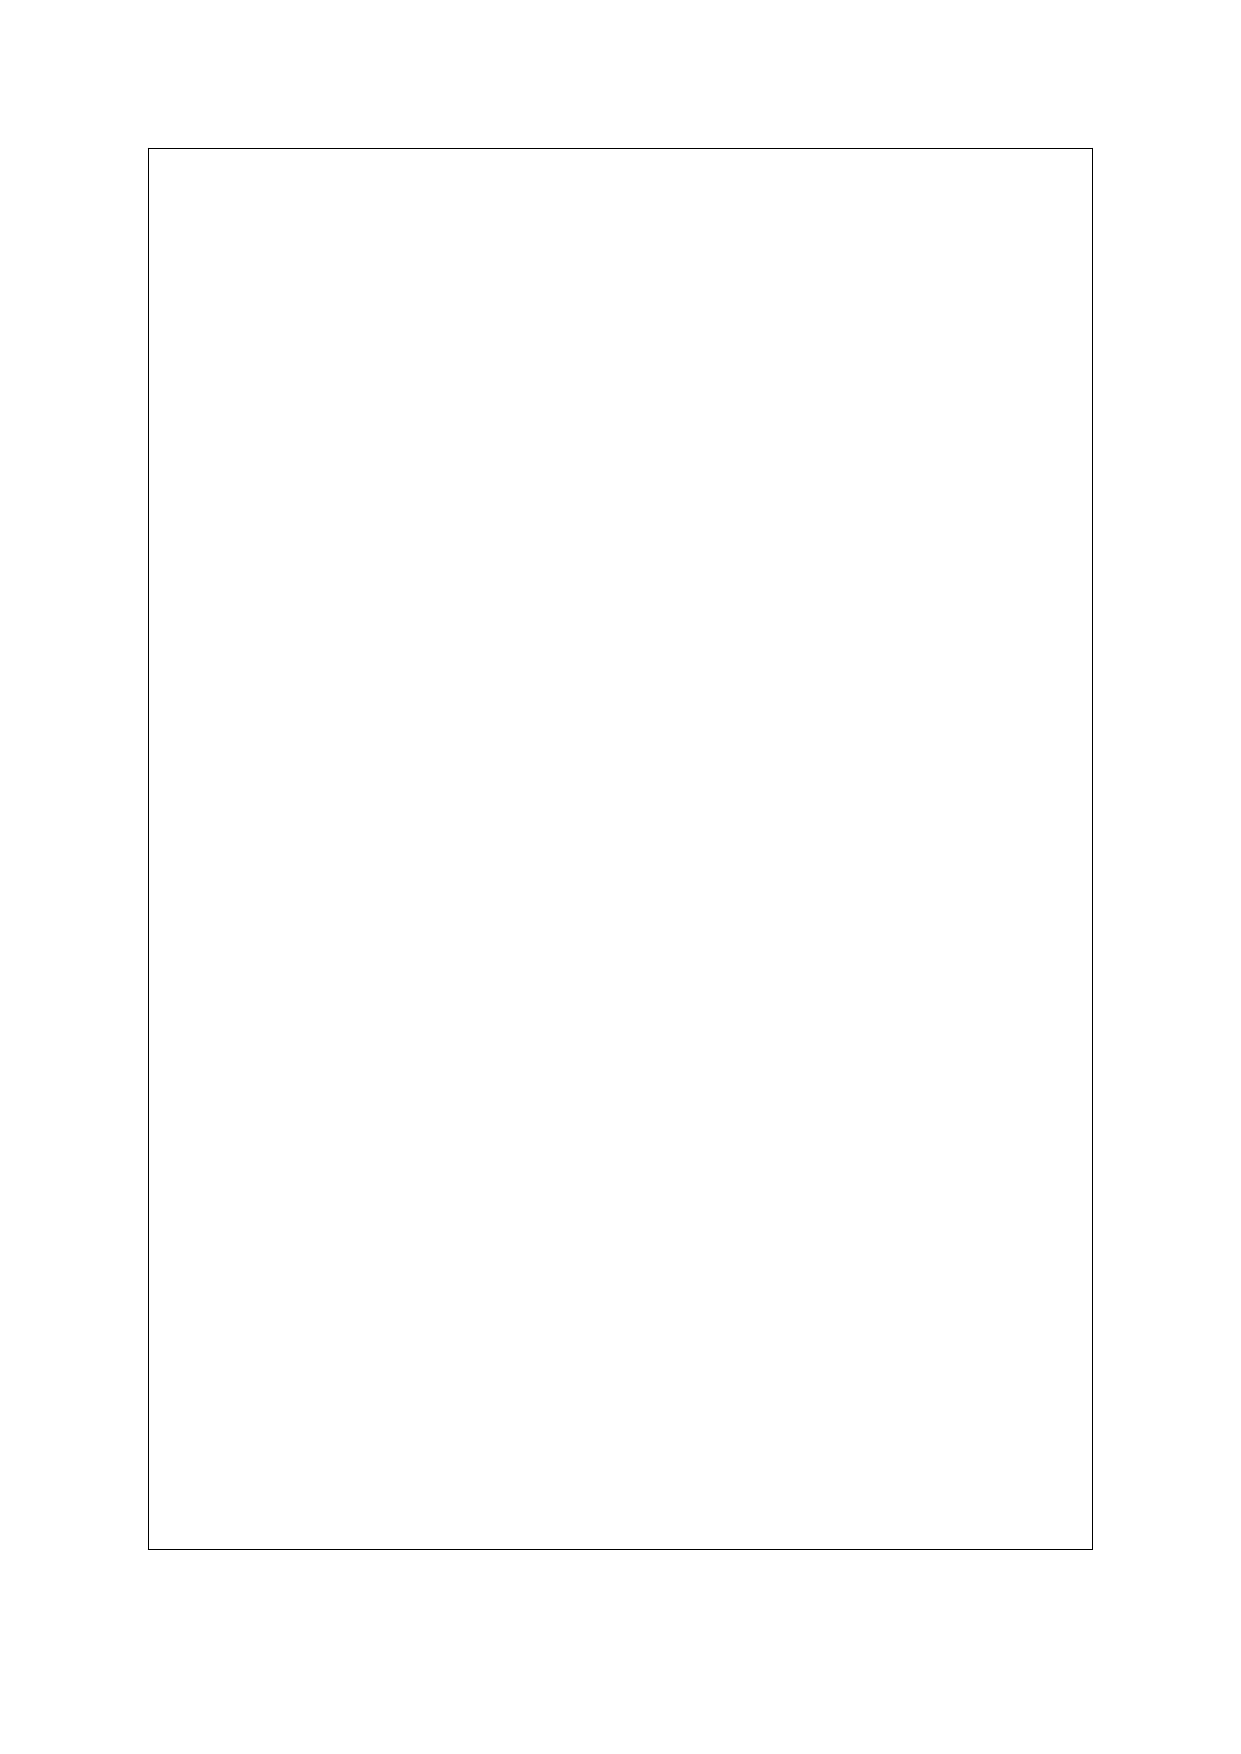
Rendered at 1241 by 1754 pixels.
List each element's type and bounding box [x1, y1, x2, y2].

table_header [149, 149, 1092, 1549]
